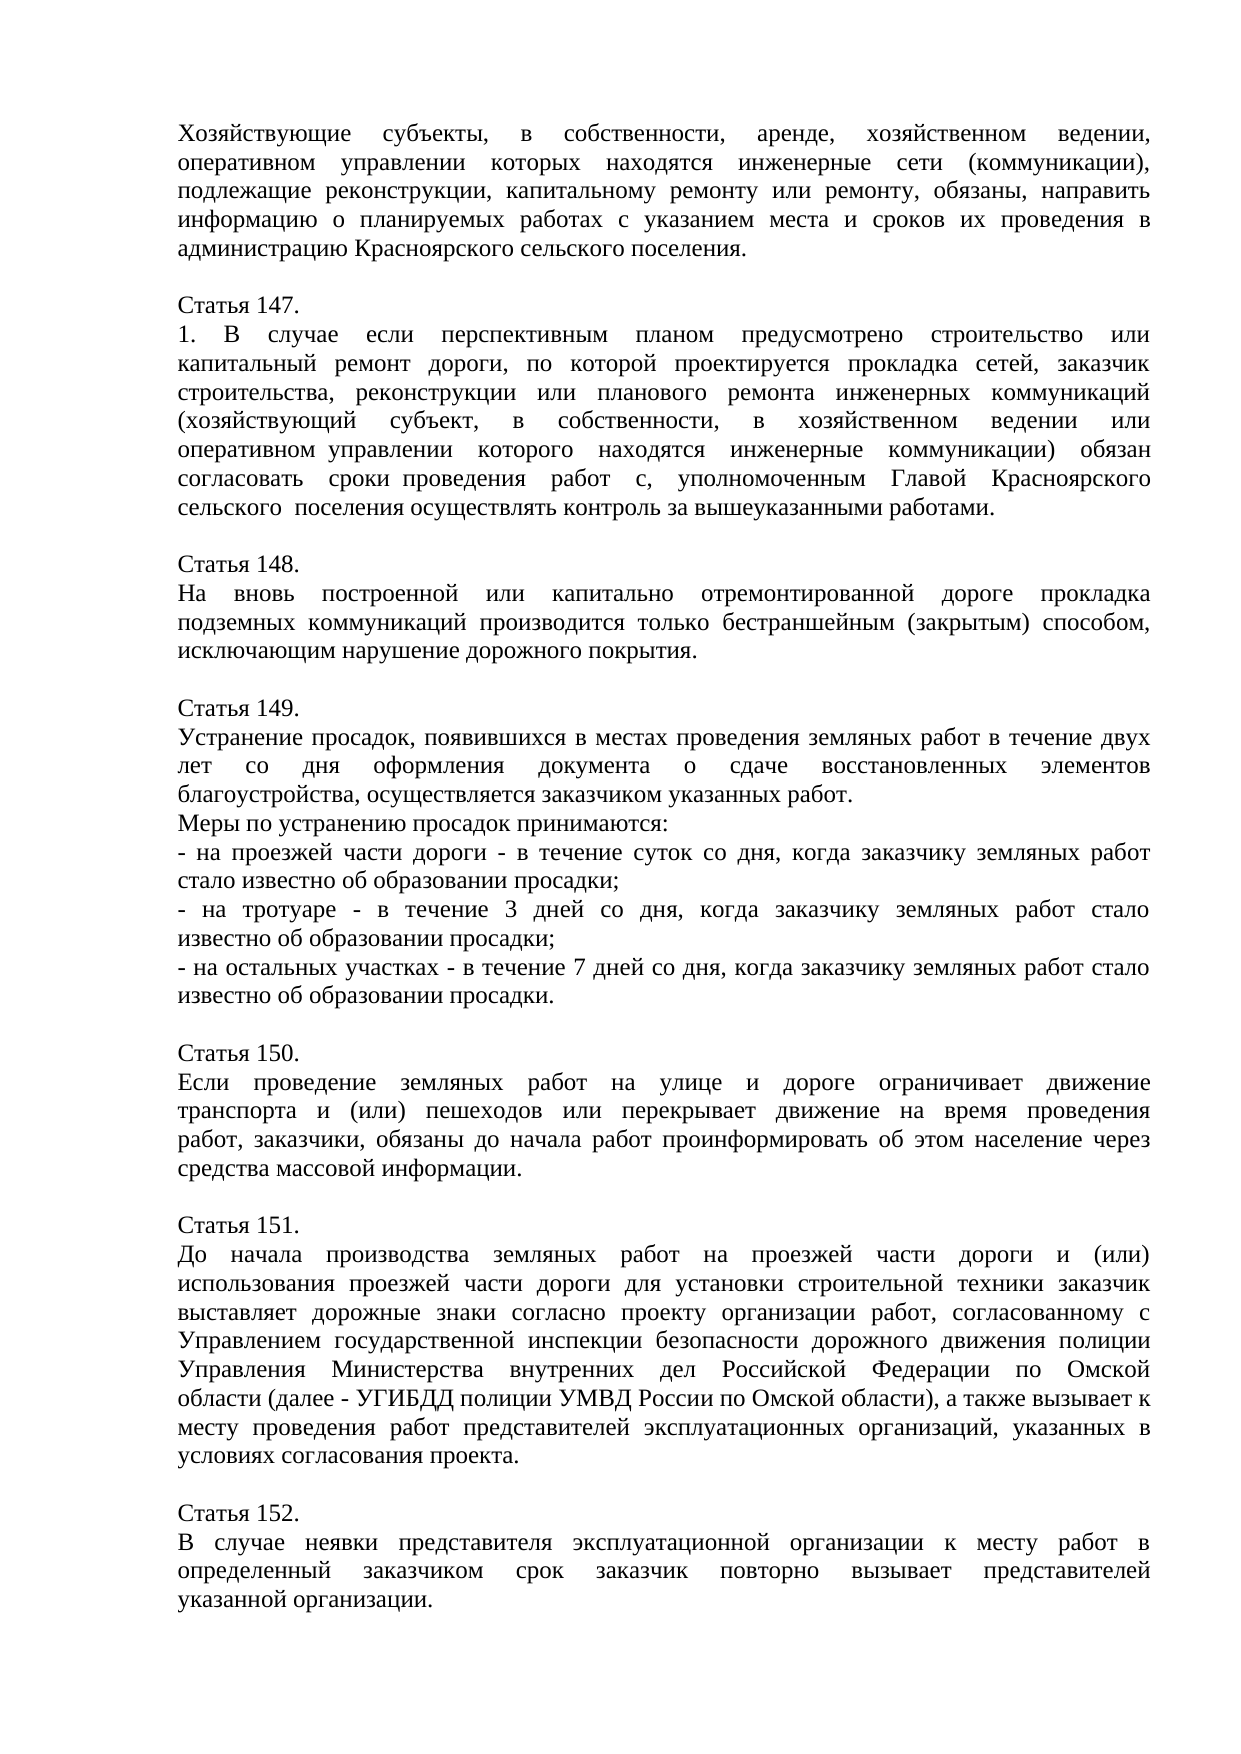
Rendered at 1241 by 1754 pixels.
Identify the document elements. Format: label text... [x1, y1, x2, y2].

text Если проведение земляных работ на улице и дороге ограничивает движение транспорта и (или) пешеходов или перекрывает движение на время проведения работ, заказчики, обязаны до начала работ проинформировать об этом население через средства массовой информации. [177, 1067, 1152, 1182]
text Статья 150. [177, 1038, 1152, 1067]
text Меры по устранению просадок принимаются: [177, 808, 1152, 837]
text 1. В случае если перспективным планом предусмотрено строительство или капитальный ремонт дороги, по которой проектируется прокладка сетей, заказчик строительства, реконструкции или планового ремонта инженерных коммуникаций (хозяйствующий субъект, в собственности, в хозяйственном ведении или оперативном управлении которого находятся инженерные коммуникации) обязан согласовать сроки проведения работ с, уполномоченным Главой Красноярского сельского поселения осуществлять контроль за вышеуказанными работами. [177, 319, 1152, 521]
text До начала производства земляных работ на проезжей части дороги и (или) использования проезжей части дороги для установки строительной техники заказчик выставляет дорожные знаки согласно проекту организации работ, согласованному с Управлением государственной инспекции безопасности дорожного движения полиции Управления Министерства внутренних дел Российской Федерации по Омской области (далее - УГИБДД полиции УМВД России по Омской области), а также вызывает к месту проведения работ представителей эксплуатационных организаций, указанных в условиях согласования проекта. [177, 1239, 1152, 1469]
text На вновь построенной или капитально отремонтированной дороге прокладка подземных коммуникаций производится только бестраншейным (закрытым) способом, исключающим нарушение дорожного покрытия. [177, 578, 1152, 664]
text Статья 151. [177, 1211, 1152, 1239]
text В случае неявки представителя эксплуатационной организации к месту работ в определенный заказчиком срок заказчик повторно вызывает представителей указанной организации. [177, 1527, 1152, 1613]
text Хозяйствующие субъекты, в собственности, аренде, хозяйственном ведении, оперативном управлении которых находятся инженерные сети (коммуникации), подлежащие реконструкции, капитальному ремонту или ремонту, обязаны, направить информацию о планируемых работах с указанием места и сроков их проведения в администрацию Красноярского сельского поселения. [177, 118, 1152, 262]
text - на тротуаре - в течение 3 дней со дня, когда заказчику земляных работ стало известно об образовании просадки; [177, 894, 1152, 952]
text Статья 148. [177, 549, 1152, 578]
text Статья 147. [177, 291, 1152, 319]
text - на проезжей части дороги - в течение суток со дня, когда заказчику земляных работ стало известно об образовании просадки; [177, 837, 1152, 894]
text - на остальных участках - в течение 7 дней со дня, когда заказчику земляных работ стало известно об образовании просадки. [177, 952, 1152, 1009]
text Статья 149. [177, 693, 1152, 722]
text Устранение просадок, появившихся в местах проведения земляных работ в течение двух лет со дня оформления документа о сдаче восстановленных элементов благоустройства, осуществляется заказчиком указанных работ. [177, 722, 1152, 808]
text Статья 152. [177, 1498, 1152, 1527]
